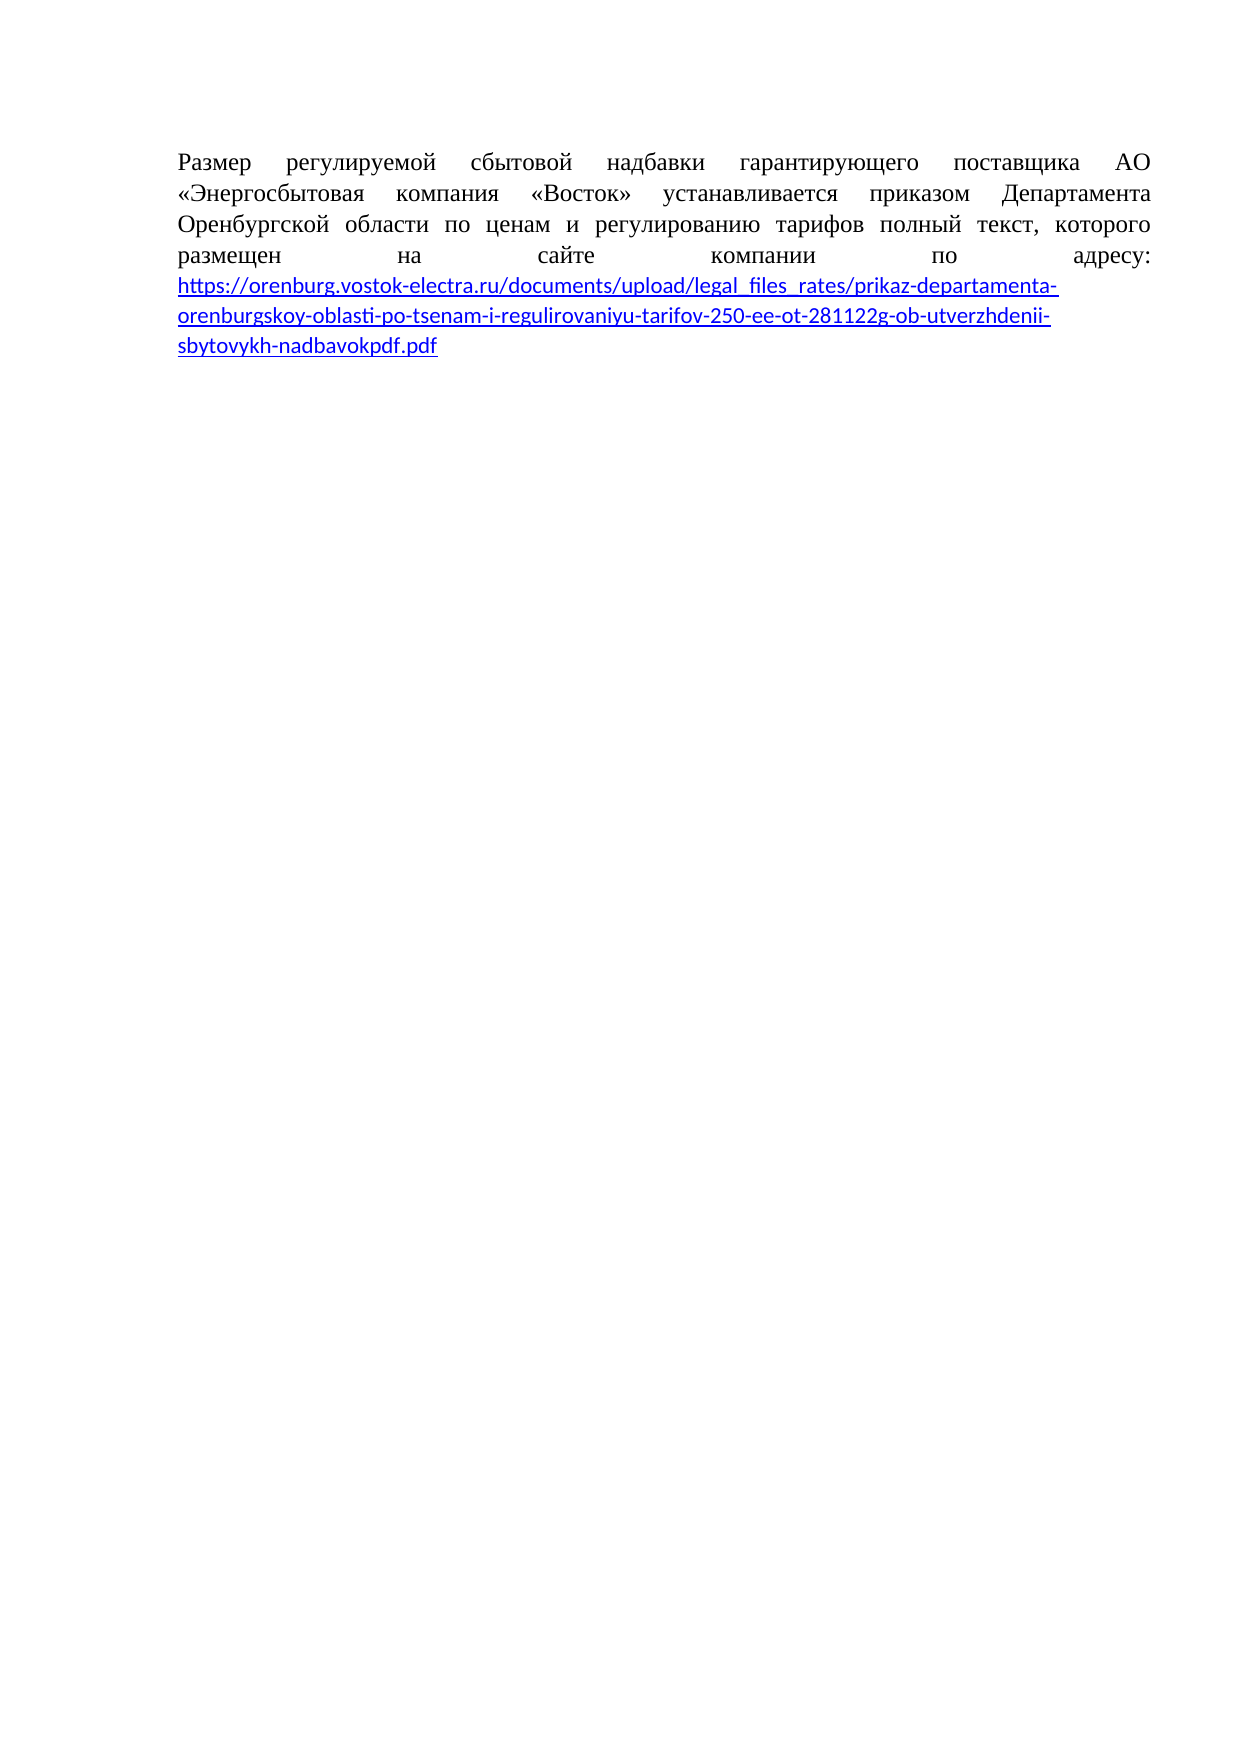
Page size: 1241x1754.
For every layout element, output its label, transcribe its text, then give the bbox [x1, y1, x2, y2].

text Размер регулируемой сбытовой надбавки гарантирующего поставщика АО «Энергосбытовая компания «Восток» устанавливается приказом Департамента Оренбургской области по ценам и регулированию тарифов полный текст, которого размещен на сайте компании по адресу: https://orenburg.vostok-electra.ru/documents/upload/legal_files_rates/prikaz-departamenta-orenburgskoy-oblasti-po-tsenam-i-regulirovaniyu-tarifov-250-ee-ot-281122g-ob-utverzhdenii-sbytovykh-nadbavokpdf.pdf [177, 147, 1152, 359]
